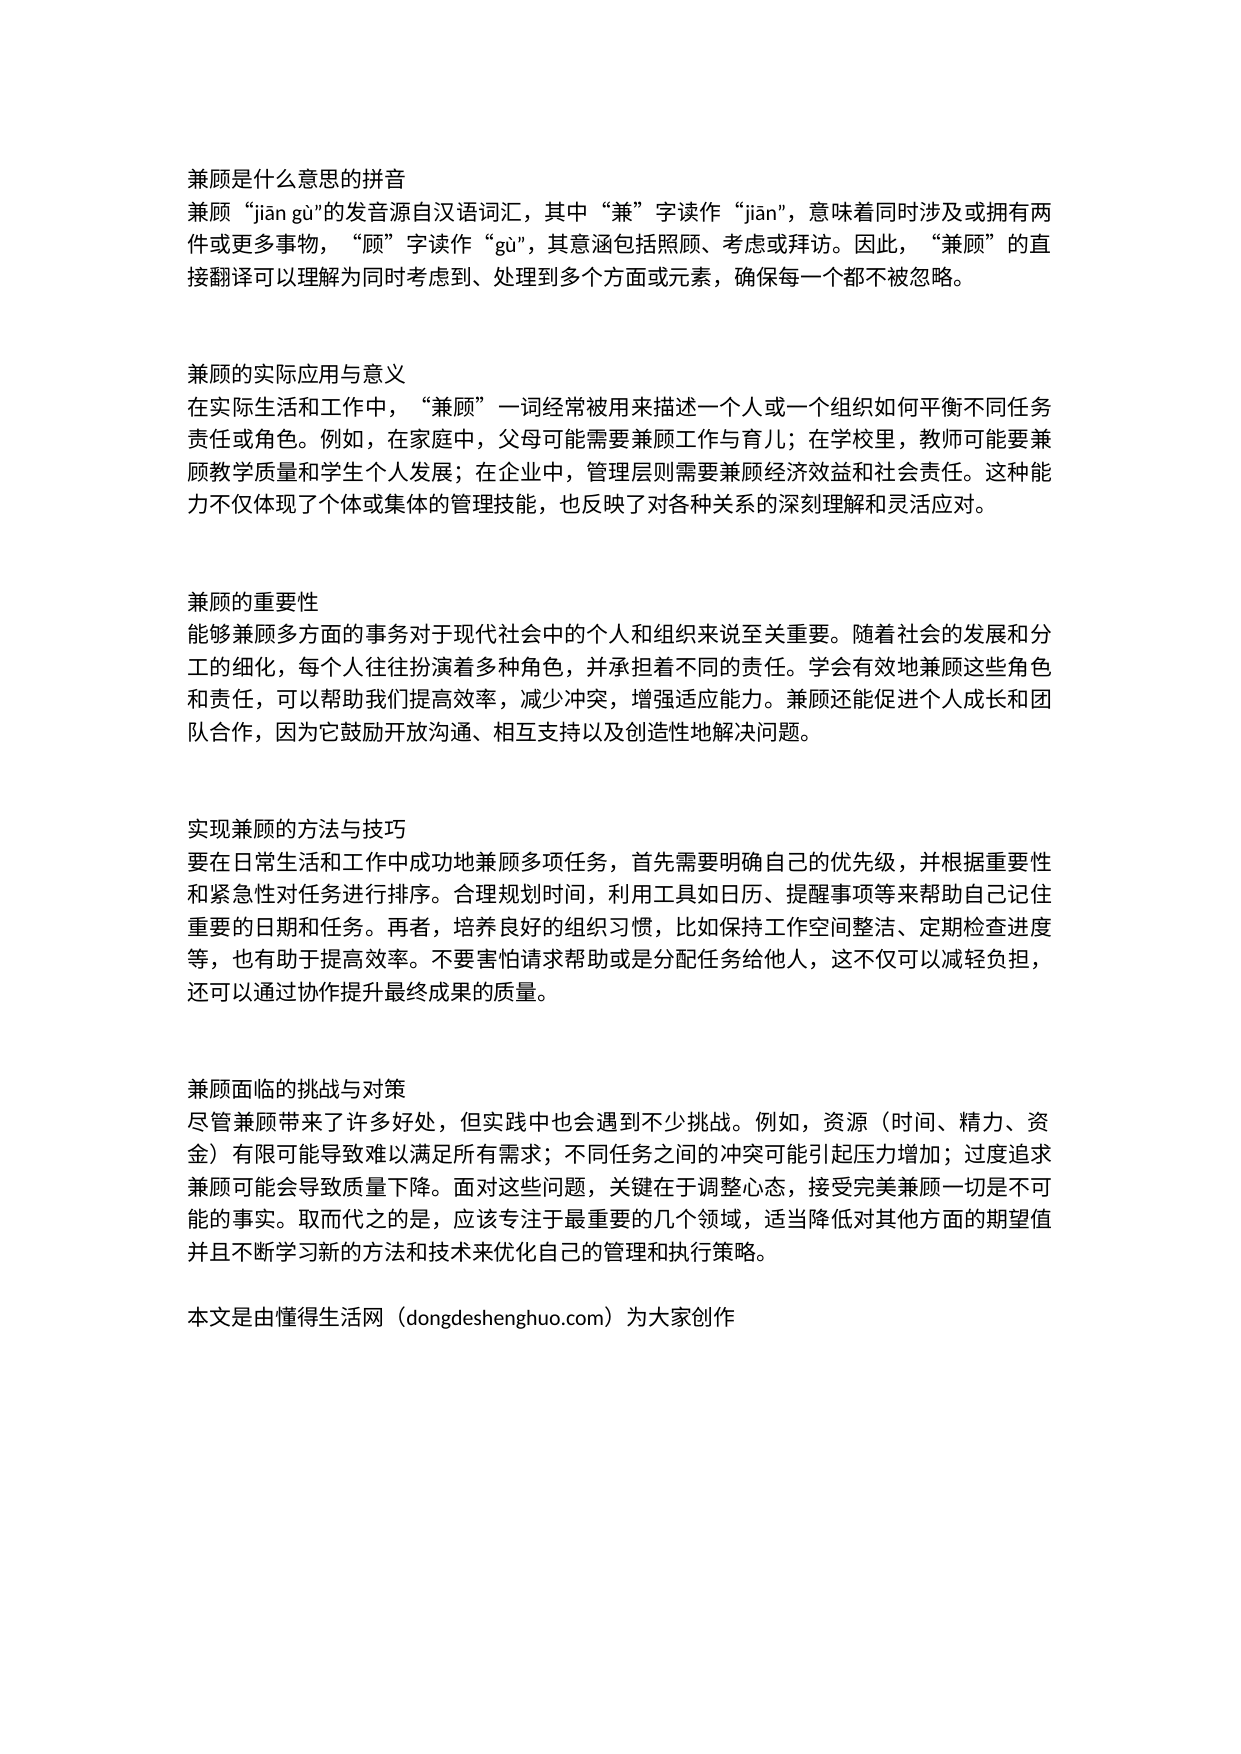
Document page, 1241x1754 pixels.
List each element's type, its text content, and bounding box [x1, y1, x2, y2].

text 兼顾是什么意思的拼音 [187, 162, 1053, 194]
text 要在日常生活和工作中成功地兼顾多项任务，首先需要明确自己的优先级，并根据重要性和紧急性对任务进行排序。合理规划时间，利用工具如日历、提醒事项等来帮助自己记住重要的日期和任务。再者，培养良好的组织习惯，比如保持工作空间整洁、定期检查进度等，也有助于提高效率。不要害怕请求帮助或是分配任务给他人，这不仅可以减轻负担，还可以通过协作提升最终成果的质量。 [187, 844, 1053, 1007]
text 在实际生活和工作中，“兼顾”一词经常被用来描述一个人或一个组织如何平衡不同任务、责任或角色。例如，在家庭中，父母可能需要兼顾工作与育儿；在学校里，教师可能要兼顾教学质量和学生个人发展；在企业中，管理层则需要兼顾经济效益和社会责任。这种能力不仅体现了个体或集体的管理技能，也反映了对各种关系的深刻理解和灵活应对。 [187, 389, 1053, 519]
text 本文是由懂得生活网（dongdeshenghuo.com）为大家创作 [187, 1299, 1053, 1332]
text 能够兼顾多方面的事务对于现代社会中的个人和组织来说至关重要。随着社会的发展和分工的细化，每个人往往扮演着多种角色，并承担着不同的责任。学会有效地兼顾这些角色和责任，可以帮助我们提高效率，减少冲突，增强适应能力。兼顾还能促进个人成长和团队合作，因为它鼓励开放沟通、相互支持以及创造性地解决问题。 [187, 617, 1053, 747]
text 兼顾面临的挑战与对策 [187, 1072, 1053, 1104]
text 兼顾“jiān gù”的发音源自汉语词汇，其中“兼”字读作“jiān”，意味着同时涉及或拥有两件或更多事物，“顾”字读作“gù”，其意涵包括照顾、考虑或拜访。因此，“兼顾”的直接翻译可以理解为同时考虑到、处理到多个方面或元素，确保每一个都不被忽略。 [187, 194, 1053, 292]
text 兼顾的实际应用与意义 [187, 357, 1053, 389]
text 实现兼顾的方法与技巧 [187, 812, 1053, 844]
text 兼顾的重要性 [187, 584, 1053, 617]
text 尽管兼顾带来了许多好处，但实践中也会遇到不少挑战。例如，资源（时间、精力、资金）有限可能导致难以满足所有需求；不同任务之间的冲突可能引起压力增加；过度追求兼顾可能会导致质量下降。面对这些问题，关键在于调整心态，接受完美兼顾一切是不可能的事实。取而代之的是，应该专注于最重要的几个领域，适当降低对其他方面的期望值，并且不断学习新的方法和技术来优化自己的管理和执行策略。 [187, 1104, 1053, 1267]
